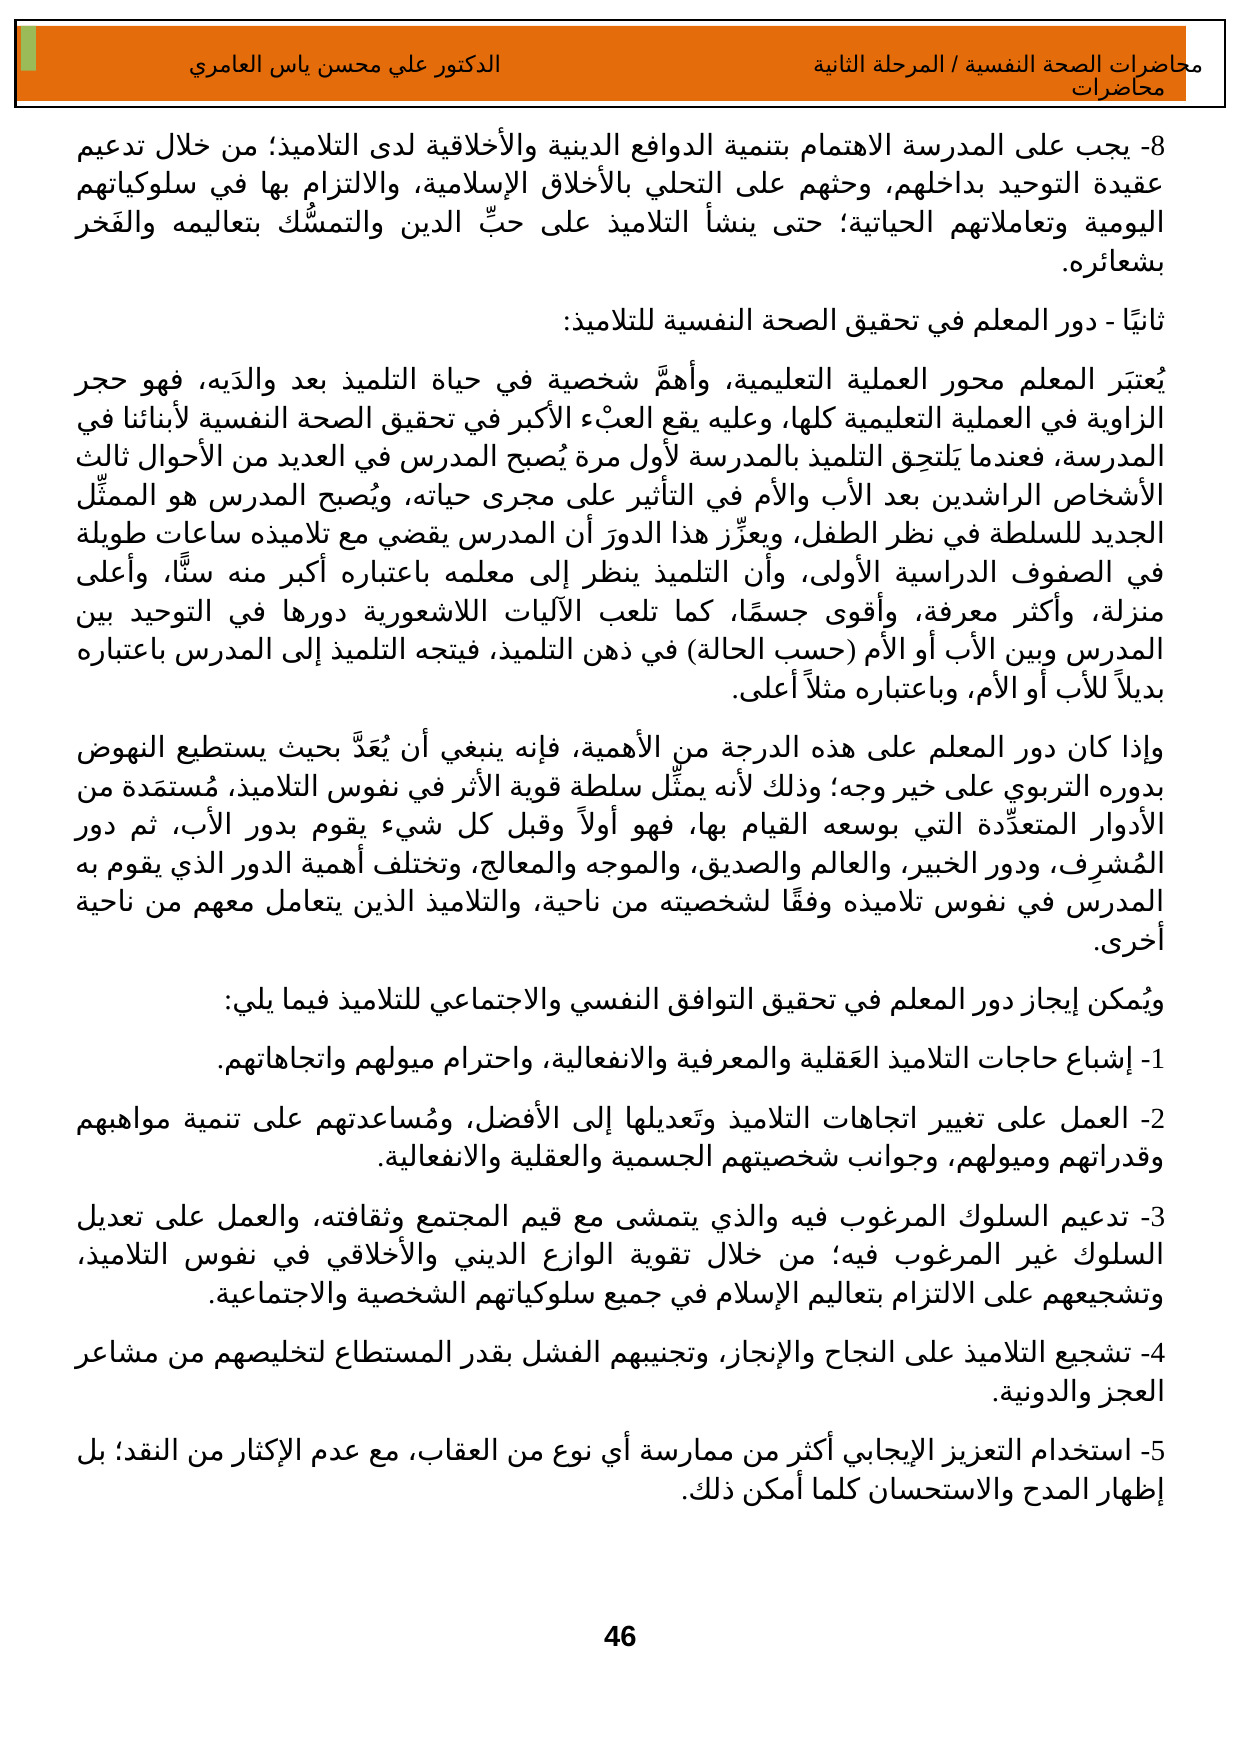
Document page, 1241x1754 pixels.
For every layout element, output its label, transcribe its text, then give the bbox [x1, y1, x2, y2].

text 1- إشباع حاجات التلاميذ العَقلية والمعرفية والانفعالية، واحترام ميولهم واتجاهاتهم. [75, 1042, 1165, 1075]
text 5- استخدام التعزيز الإيجابي أكثر من ممارسة أي نوع من العقاب، مع عدم الإكثار من النقد؛ بل إظهار المدح والاستحسان كلما أمكن ذلك. [75, 1433, 1165, 1505]
text وإذا كان دور المعلم على هذه الدرجة من الأهمية، فإنه ينبغي أن يُعَدَّ بحيث يستطيع النهوض بدوره التربوي على خير وجه؛ وذلك لأنه يمثِّل سلطة قوية الأثر في نفوس التلاميذ، مُستمَدة من الأدوار المتعدِّدة التي بوسعه القيام بها، فهو أولاً وقبل كل شيء يقوم بدور الأب، ثم دور المُشرِف، ودور الخبير، والعالم والصديق، والموجه والمعالج، وتختلف أهمية الدور الذي يقوم به المدرس في نفوس تلاميذه وفقًا لشخصيته من ناحية، والتلاميذ الذين يتعامل معهم من ناحية أخرى. [75, 730, 1165, 956]
text 2- العمل على تغيير اتجاهات التلاميذ وتَعديلها إلى الأفضل، ومُساعدتهم على تنمية مواهبهم وقدراتهم وميولهم، وجوانب شخصيتهم الجسمية والعقلية والانفعالية. [75, 1101, 1165, 1173]
text 8- يجب على المدرسة الاهتمام بتنمية الدوافع الدينية والأخلاقية لدى التلاميذ؛ من خلال تدعيم عقيدة التوحيد بداخلهم، وحثهم على التحلي بالأخلاق الإسلامية، والالتزام بها في سلوكياتهم اليومية وتعاملاتهم الحياتية؛ حتى ينشأ التلاميذ على حبِّ الدين والتمسُّك بتعاليمه والفَخر بشعائره. [75, 128, 1165, 277]
text 3- تدعيم السلوك المرغوب فيه والذي يتمشى مع قيم المجتمع وثقافته، والعمل على تعديل السلوك غير المرغوب فيه؛ من خلال تقوية الوازع الديني والأخلاقي في نفوس التلاميذ، وتشجيعهم على الالتزام بتعاليم الإسلام في جميع سلوكياتهم الشخصية والاجتماعية. [75, 1199, 1165, 1309]
text ثانيًا - دور المعلم في تحقيق الصحة النفسية للتلاميذ: [75, 303, 1165, 337]
text ويُمكن إيجاز دور المعلم في تحقيق التوافق النفسي والاجتماعي للتلاميذ فيما يلي: [75, 982, 1165, 1016]
text يُعتبَر المعلم محور العملية التعليمية، وأهمَّ شخصية في حياة التلميذ بعد والدَيه، فهو حجر الزاوية في العملية التعليمية كلها، وعليه يقع العبْء الأكبر في تحقيق الصحة النفسية لأبنائنا في المدرسة، فعندما يَلتحِق التلميذ بالمدرسة لأول مرة يُصبح المدرس في العديد من الأحوال ثالث الأشخاص الراشدين بعد الأب والأم في التأثير على مجرى حياته، ويُصبح المدرس هو الممثِّل الجديد للسلطة في نظر الطفل، ويعزِّز هذا الدورَ أن المدرس يقضي مع تلاميذه ساعات طويلة في الصفوف الدراسية الأولى، وأن التلميذ ينظر إلى معلمه باعتباره أكبر منه سنًّا، وأعلى منزلة، وأكثر معرفة، وأقوى جسمًا، كما تلعب الآليات اللاشعورية دورها في التوحيد بين المدرس وبين الأب أو الأم (حسب الحالة) في ذهن التلميذ، فيتجه التلميذ إلى المدرس باعتباره بديلاً للأب أو الأم، وباعتباره مثلاً أعلى. [75, 362, 1165, 704]
text 4- تشجيع التلاميذ على النجاح والإنجاز، وتجنيبهم الفشل بقدر المستطاع لتخليصهم من مشاعر العجز والدونية. [75, 1335, 1165, 1407]
